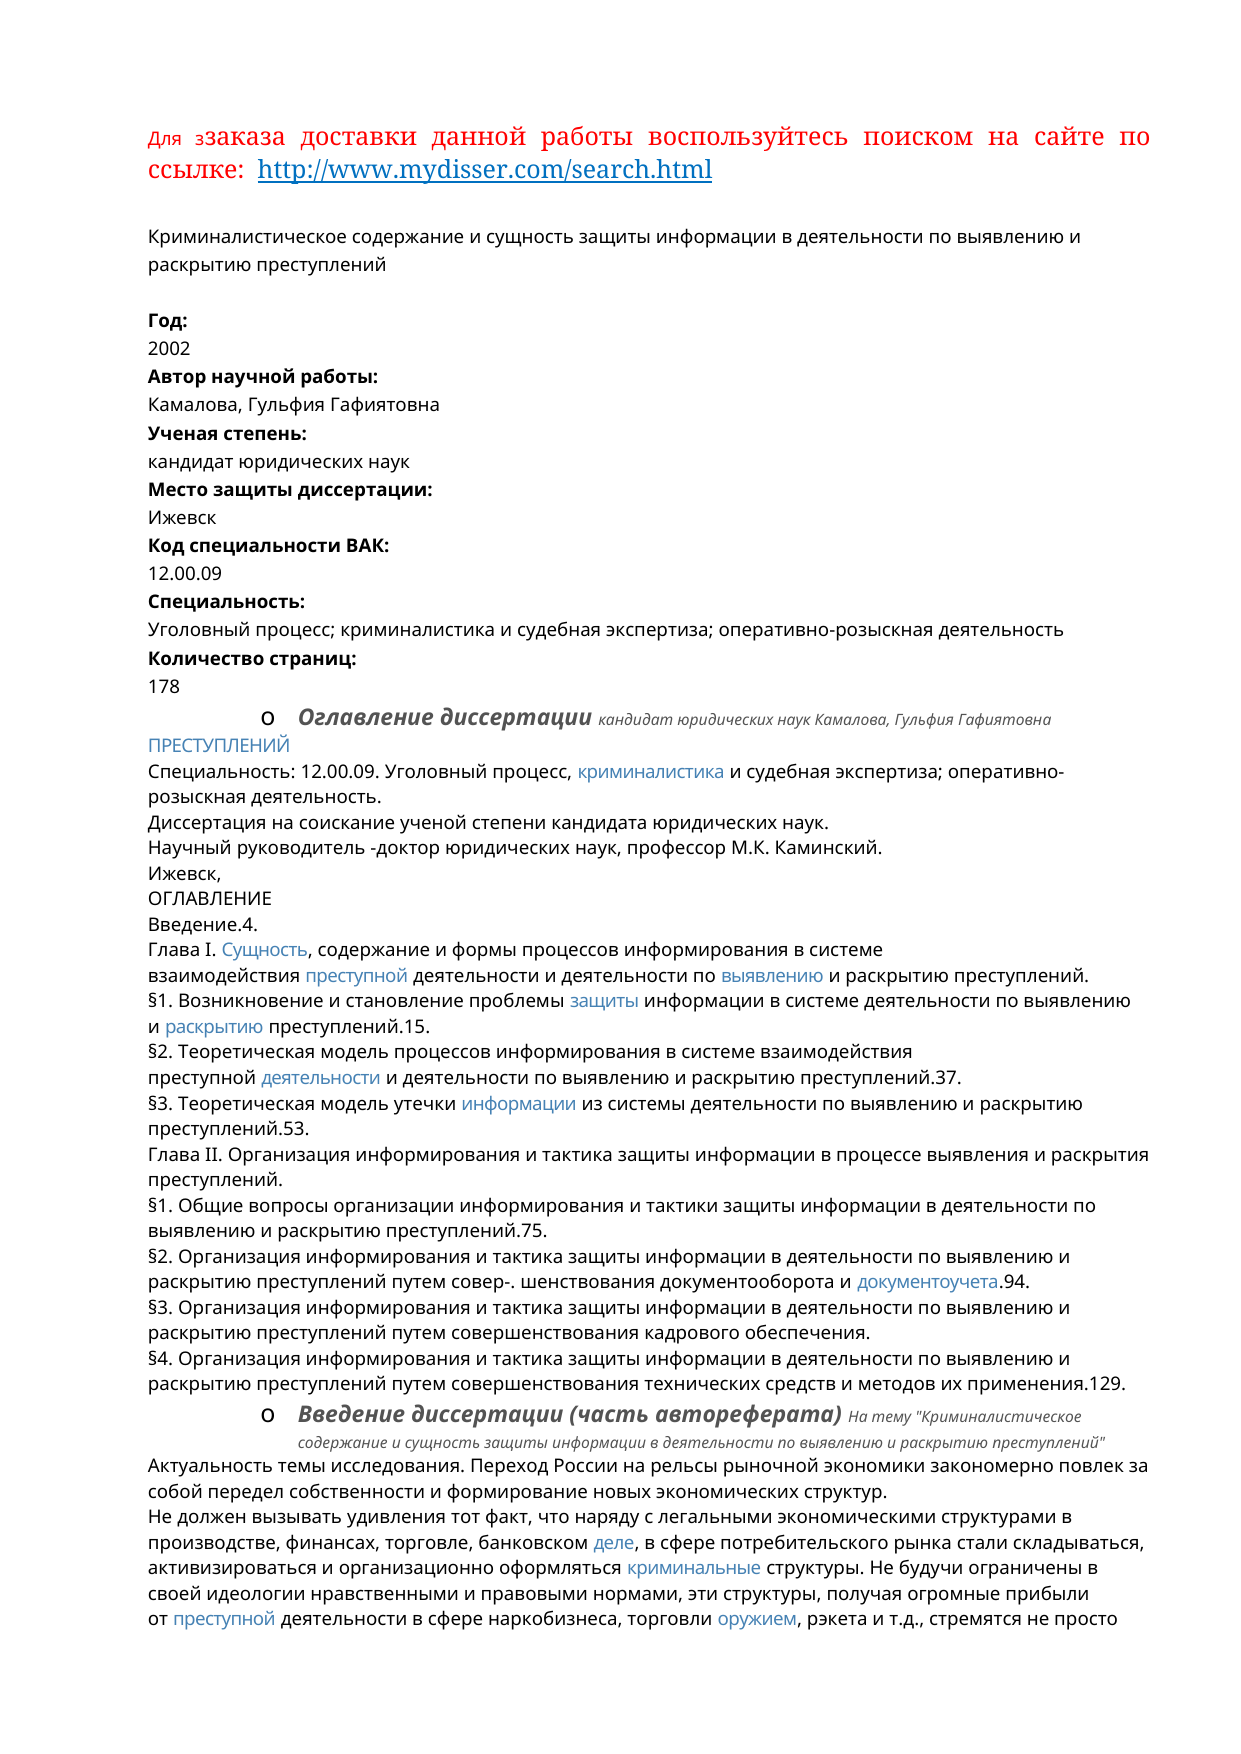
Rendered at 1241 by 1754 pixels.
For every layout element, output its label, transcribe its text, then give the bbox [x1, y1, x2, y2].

text Ижевск [148, 502, 1152, 530]
subtitle Введение диссертации (часть автореферата) На тему "Криминалистическое содержание и сущность защиты информации в деятельности по выявлению и раскрытию преступлений" [260, 1396, 1152, 1453]
text 12.00.09 [148, 558, 1152, 586]
text Камалова, Гульфия Гафиятовна [148, 389, 1152, 417]
text Количество cтраниц: [148, 642, 1152, 670]
text Автор научной работы: [148, 361, 1152, 389]
text Ученая cтепень: [148, 417, 1152, 445]
text Для ззаказа доставки данной работы воспользуйтесь поиском на сайте по ссылке: http://www.mydisser.com/search.html [148, 118, 1152, 186]
text кандидат юридических наук [148, 445, 1152, 473]
text 2002 [148, 333, 1152, 361]
text Специальность: [148, 586, 1152, 614]
text Место защиты диссертации: [148, 473, 1152, 502]
subtitle Оглавление диссертации кандидат юридических наук Камалова, Гульфия Гафиятовна [260, 698, 1152, 732]
text Код cпециальности ВАК: [148, 530, 1152, 558]
text Уголовный процесс; криминалистика и судебная экспертиза; оперативно-розыскная деятельность [148, 614, 1152, 642]
text 178 [148, 670, 1152, 698]
text Криминалистическое содержание и сущность защиты информации в деятельности по выявлению и раскрытию преступлений Год: [148, 220, 1152, 333]
